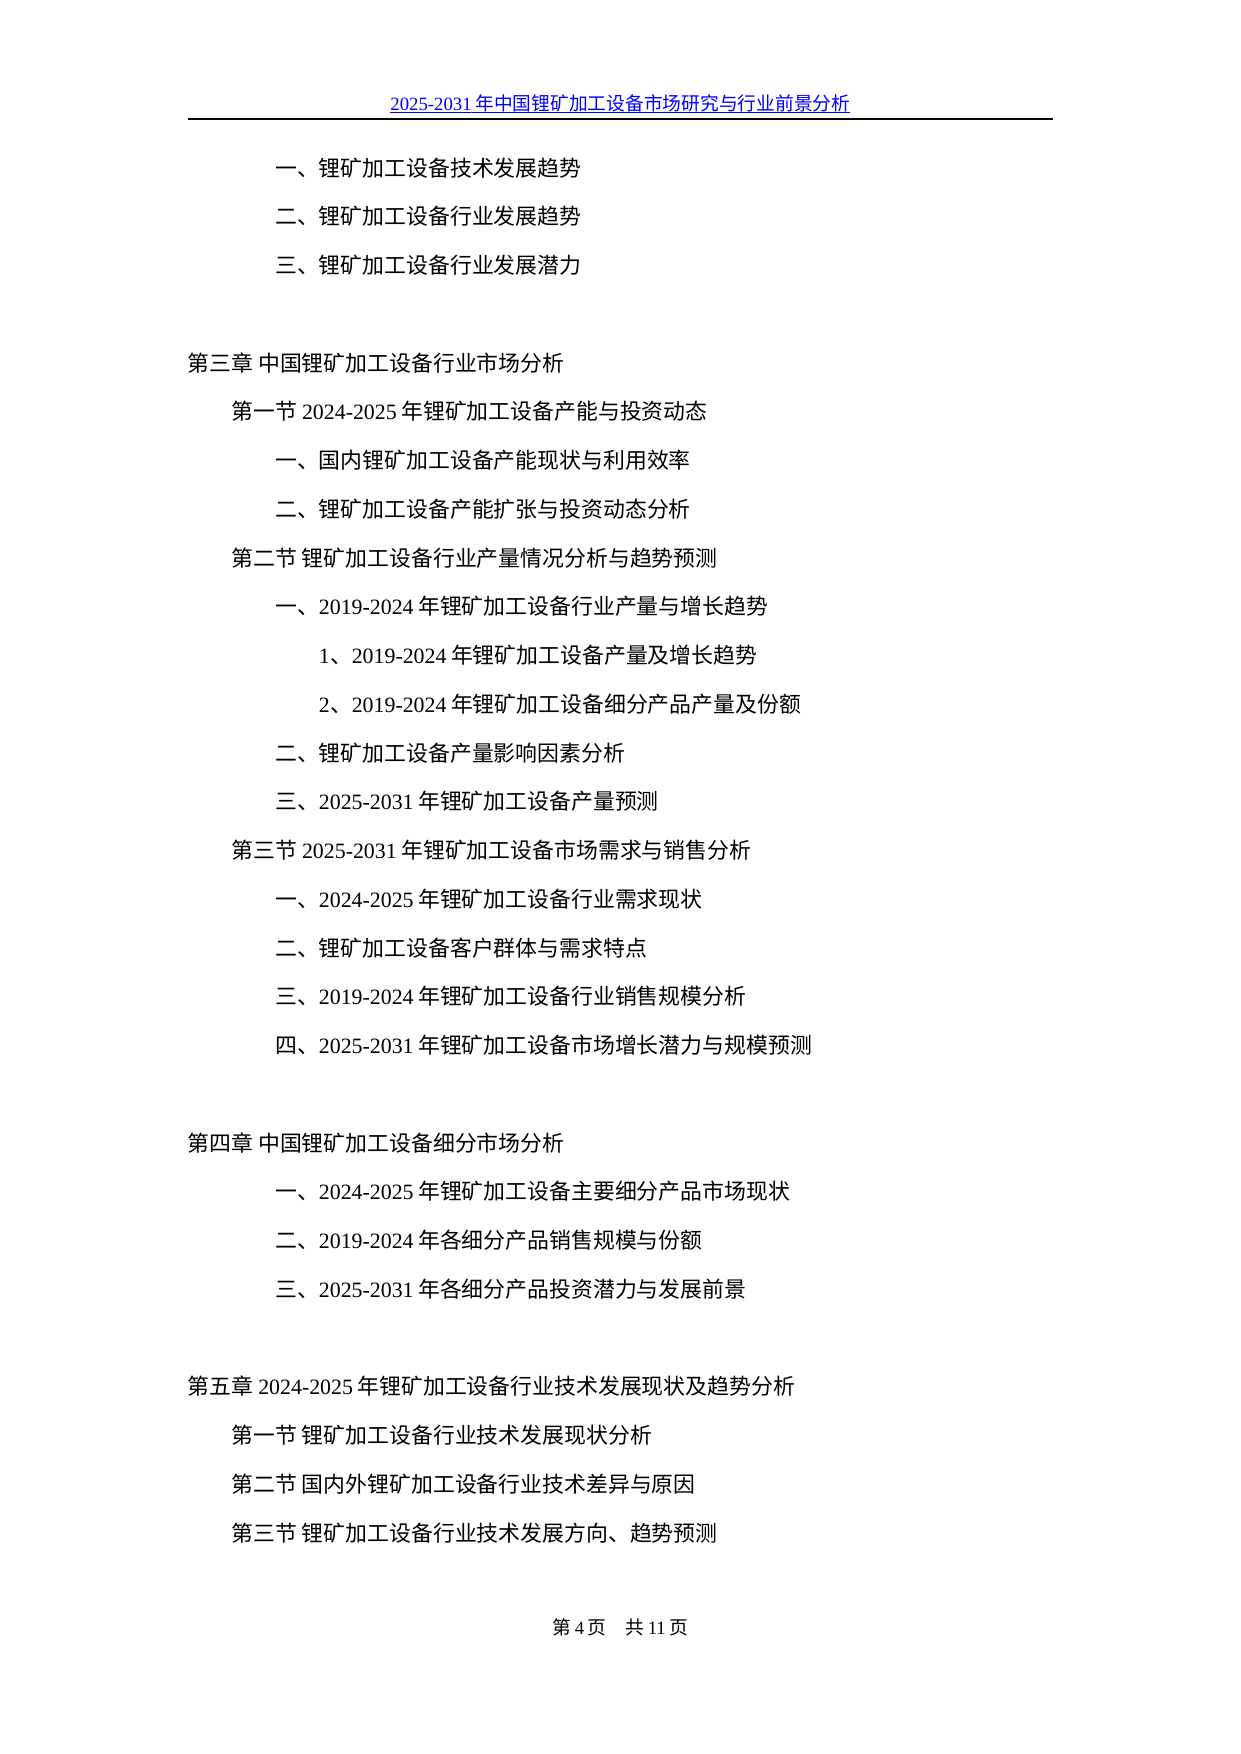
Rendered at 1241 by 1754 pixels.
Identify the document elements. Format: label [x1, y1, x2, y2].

text [187, 150, 1053, 1548]
